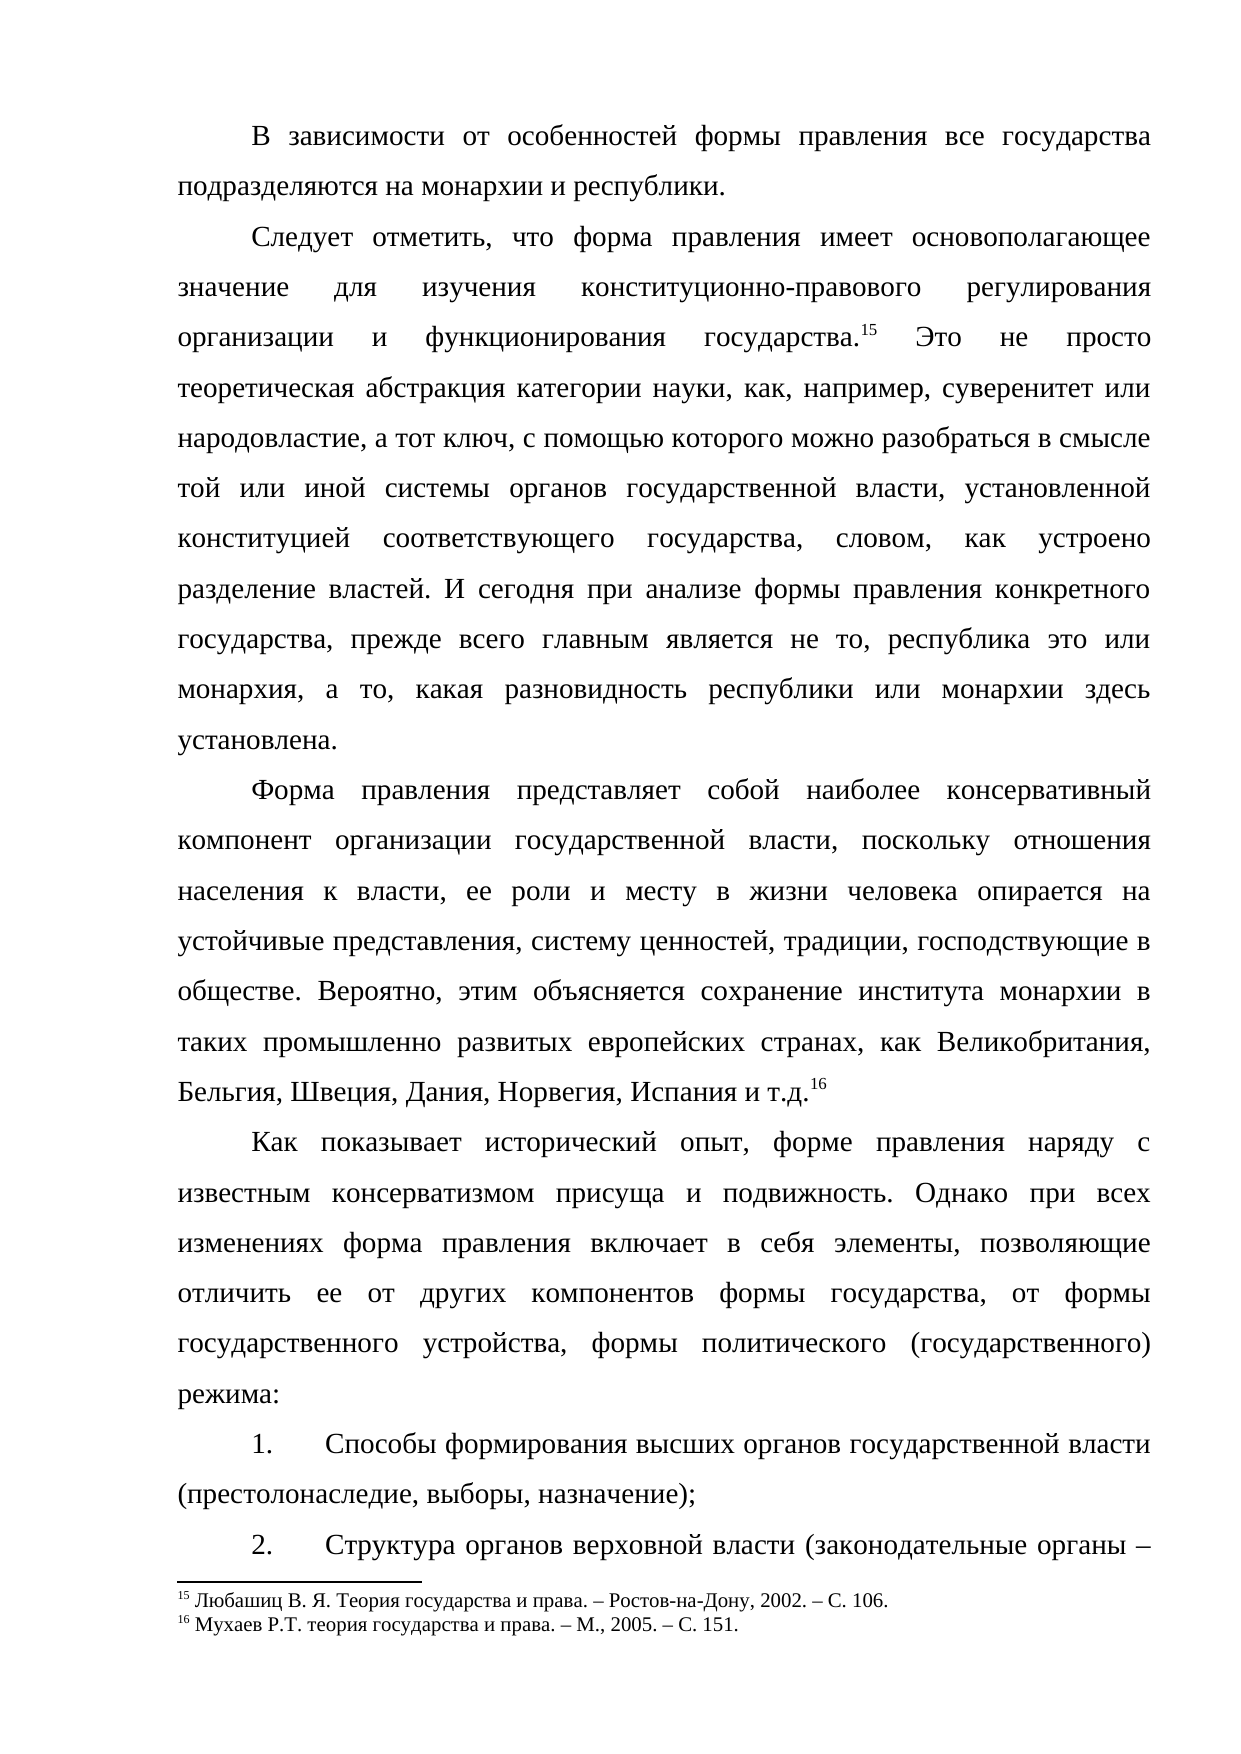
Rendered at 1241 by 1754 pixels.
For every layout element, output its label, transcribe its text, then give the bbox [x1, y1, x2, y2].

text Форма правления представляет собой наиболее консервативный компонент организации государственной власти, поскольку отношения населения к власти, ее роли и месту в жизни человека опирается на устойчивые представления, систему ценностей, традиции, господствующие в обществе. Вероятно, этим объясняется сохранение института монархии в таких промышленно развитых европейских странах, как Великобритания, Бельгия, Швеция, Дания, Норвегия, Испания и т.д. [177, 772, 1152, 1108]
text В зависимости от особенностей формы правления все государства подразделяются на монархии и республики. [177, 118, 1152, 202]
text Следует отметить, что форма правления имеет основополагающее значение для изучения конституционно-правового регулирования организации и функционирования государства. Это не просто теоретическая абстракция категории науки, как, например, суверенитет или народовластие, а тот ключ, с помощью которого можно разобраться в смысле той или иной системы органов государственной власти, установленной конституцией соответствующего государства, словом, как устроено разделение властей. И сегодня при анализе формы правления конкретного государства, прежде всего главным является не то, республика это или монархия, а то, какая разновидность республики или монархии здесь установлена. [177, 219, 1152, 755]
text Как показывает исторический опыт, форме правления наряду с известным консерватизмом присуща и подвижность. Однако при всех изменениях форма правления включает в себя элементы, позволяющие отличить ее от других компонентов формы государства, от формы государственного устройства, формы политического (государственного) режима: [177, 1124, 1152, 1409]
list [177, 1527, 1152, 1560]
list Способы формирования высших органов государственной власти (престолонаследие, выборы, назначение); [177, 1426, 1152, 1510]
